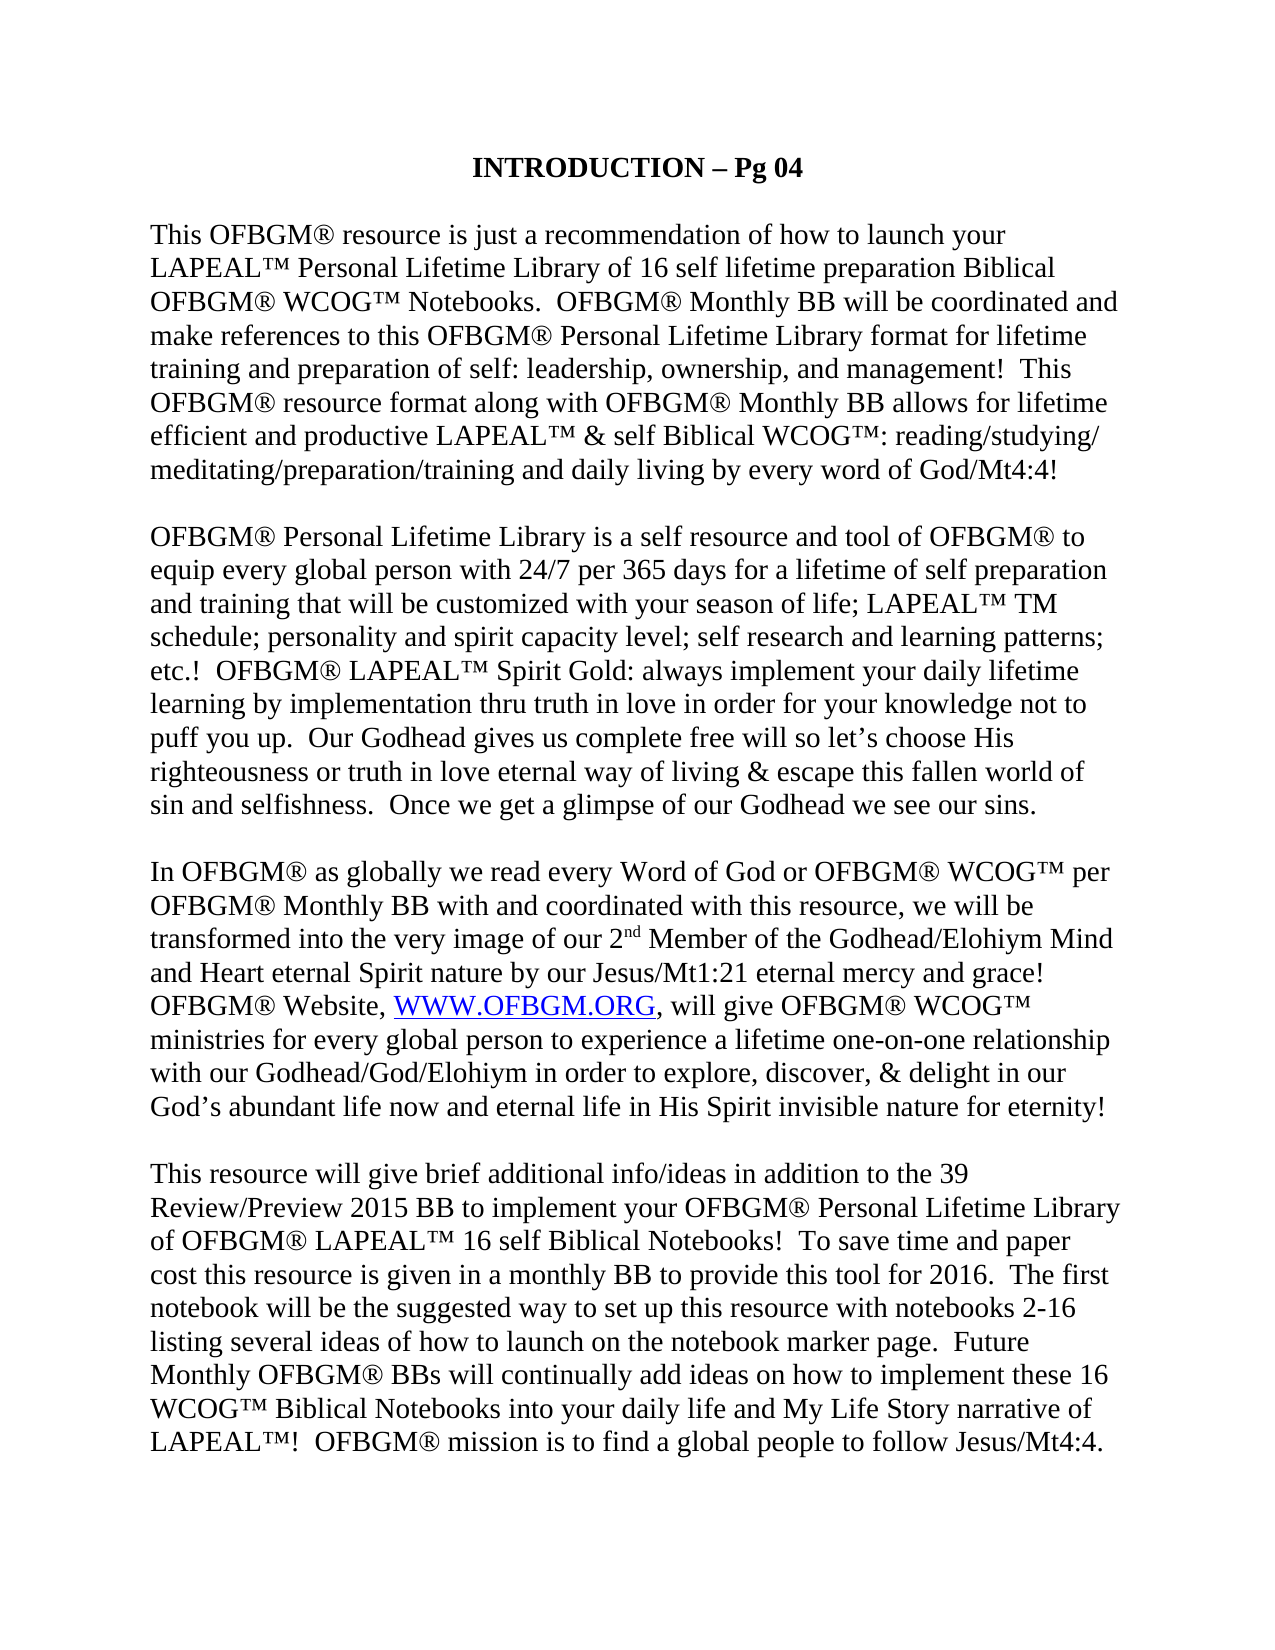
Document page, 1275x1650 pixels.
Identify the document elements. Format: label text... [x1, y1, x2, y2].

text This OFBGM® resource is just a recommendation of how to launch your LAPEAL™ Personal Lifetime Library of 16 self lifetime preparation Biblical OFBGM® WCOG™ Notebooks. OFBGM® Monthly BB will be coordinated and make references to this OFBGM® Personal Lifetime Library format for lifetime training and preparation of self: leadership, ownership, and management! This OFBGM® resource format along with OFBGM® Monthly BB allows for lifetime efficient and productive LAPEAL™ & self Biblical WCOG™: reading/studying/ [150, 217, 1125, 452]
text In OFBGM® as globally we read every Word of God or OFBGM® WCOG™ per OFBGM® Monthly BB with and coordinated with this resource, we will be transformed into the very image of our 2nd Member of the Godhead/Elohiym Mind and Heart eternal Spirit nature by our Jesus/Mt1:21 eternal mercy and grace! OFBGM® Website, WWW.OFBGM.ORG, will give OFBGM® WCOG™ ministries for every global person to experience a lifetime one-on-one relationship with our Godhead/God/Elohiym in order to explore, discover, & delight in our God’s abundant life now and eternal life in His Spirit invisible nature for eternity! [150, 854, 1125, 1123]
text OFBGM® Personal Lifetime Library is a self resource and tool of OFBGM® to equip every global person with 24/7 per 365 days for a lifetime of self preparation and training that will be customized with your season of life; LAPEAL™ TM schedule; personality and spirit capacity level; self research and learning patterns; etc.! OFBGM® LAPEAL™ Spirit Gold: always implement your daily lifetime learning by implementation thru truth in love in order for your knowledge not to puff you up. Our Godhead gives us complete free will so let’s choose His righteousness or truth in love eternal way of living & escape this fallen world of sin and selfishness. Once we get a glimpse of our Godhead we see our sins. [150, 519, 1125, 821]
text meditating/preparation/training and daily living by every word of God/Mt4:4! [150, 452, 1125, 485]
text INTRODUCTION – Pg 04 [150, 150, 1125, 183]
text This resource will give brief additional info/ideas in addition to the 39 Review/Preview 2015 BB to implement your OFBGM® Personal Lifetime Library of OFBGM® LAPEAL™ 16 self Biblical Notebooks! To save time and paper cost this resource is given in a monthly BB to provide this tool for 2016. The first notebook will be the suggested way to set up this resource with notebooks 2-16 listing several ideas of how to launch on the notebook marker page. Future Monthly OFBGM® BBs will continually add ideas on how to implement these 16 WCOG™ Biblical Notebooks into your daily life and My Life Story narrative of LAPEAL™! OFBGM® mission is to find a global people to follow Jesus/Mt4:4. [150, 1156, 1125, 1458]
